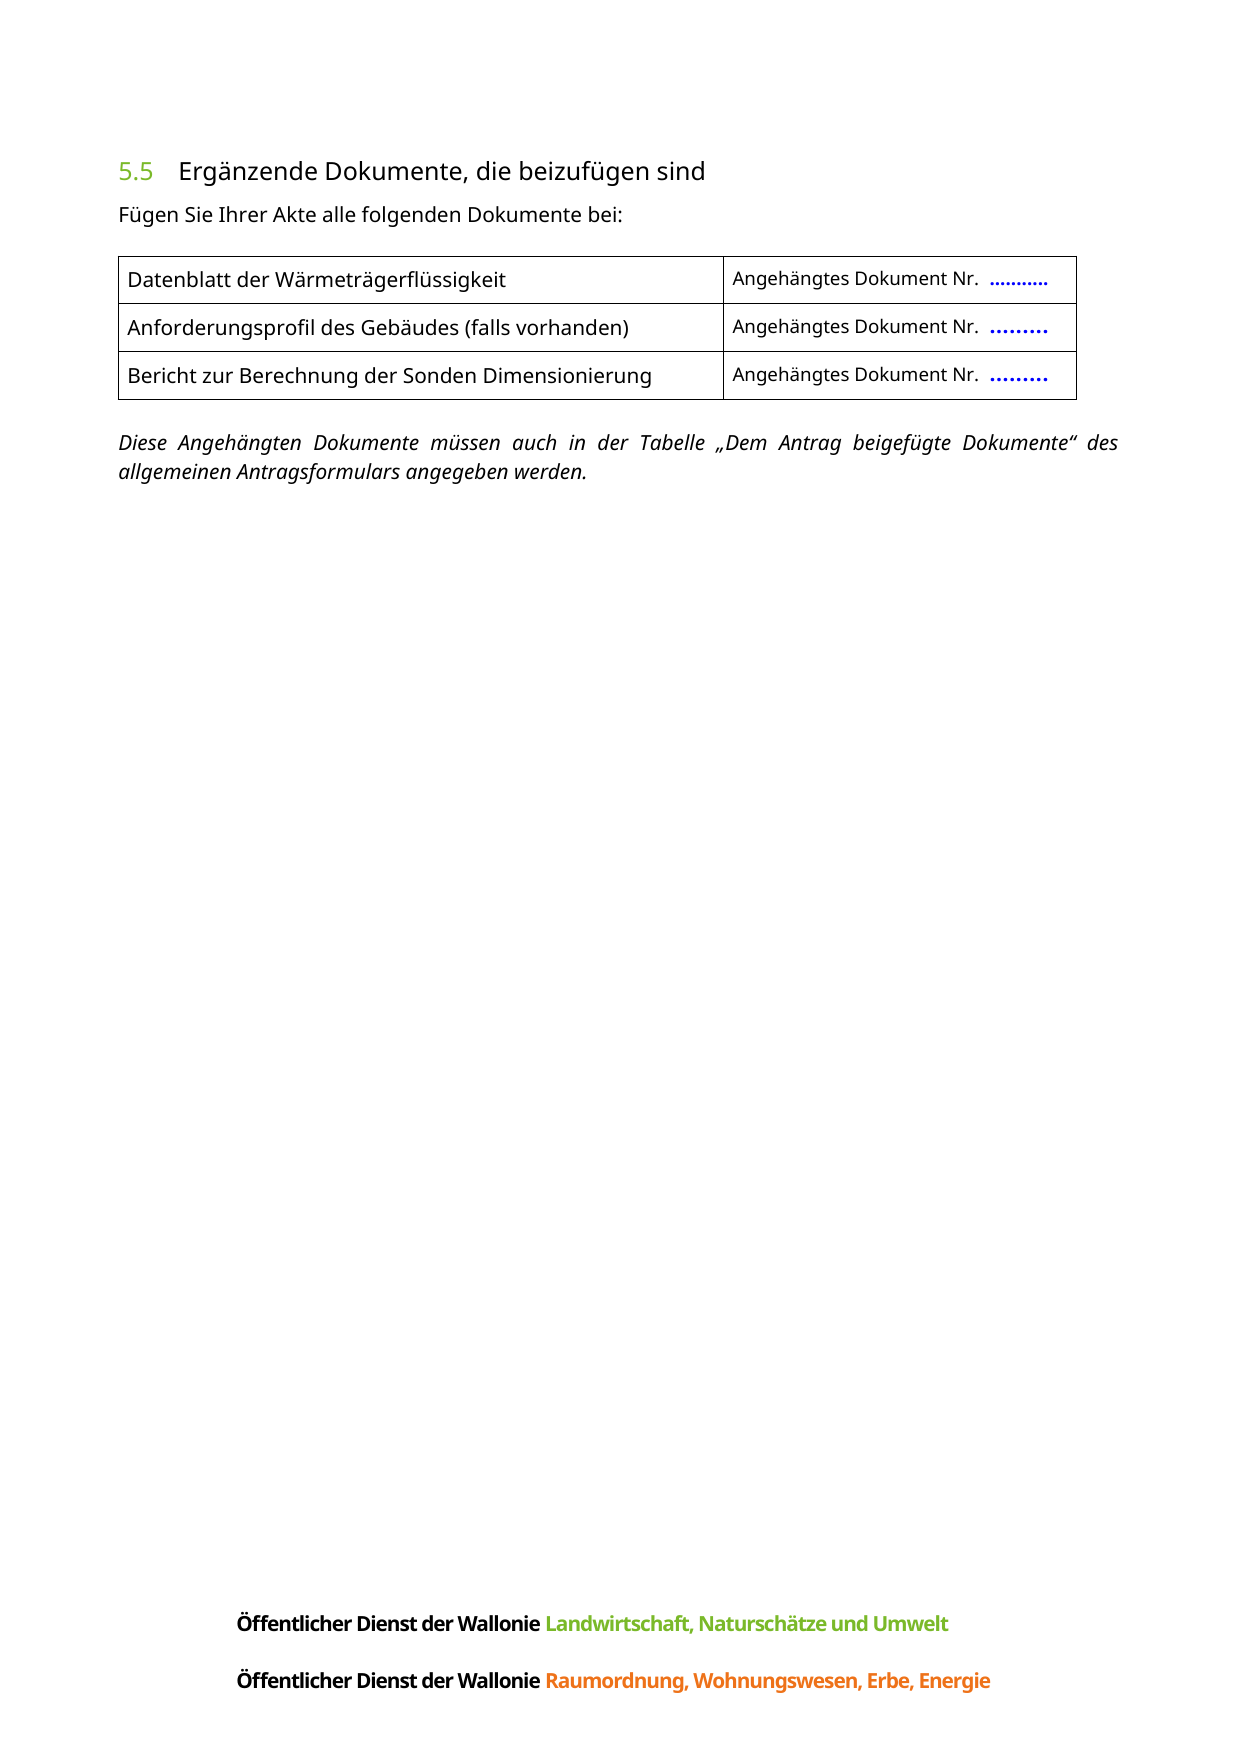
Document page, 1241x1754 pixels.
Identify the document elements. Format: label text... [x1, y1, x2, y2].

table_cell Angehängtes Dokument Nr. [724, 352, 1076, 399]
table_header Angehängtes Dokument Nr. [724, 257, 1076, 303]
table_cell Bericht zur Berechnung der Sonden Dimensionierung [119, 352, 723, 399]
subtitle Ergänzende Dokumente, die beizufügen sind [118, 154, 1123, 188]
text Diese Angehängten Dokumente müssen auch in der Tabelle „Dem Antrag beigefügte Dokumente“ des allgemeinen Antragsformulars angegeben werden. [118, 428, 1123, 485]
text Fügen Sie Ihrer Akte alle folgenden Dokumente bei: [118, 200, 1123, 229]
table_cell Angehängtes Dokument Nr. [724, 304, 1076, 351]
table_header Datenblatt der Wärmeträgerflüssigkeit [119, 257, 723, 303]
table_cell Anforderungsprofil des Gebäudes (falls vorhanden) [119, 304, 723, 351]
